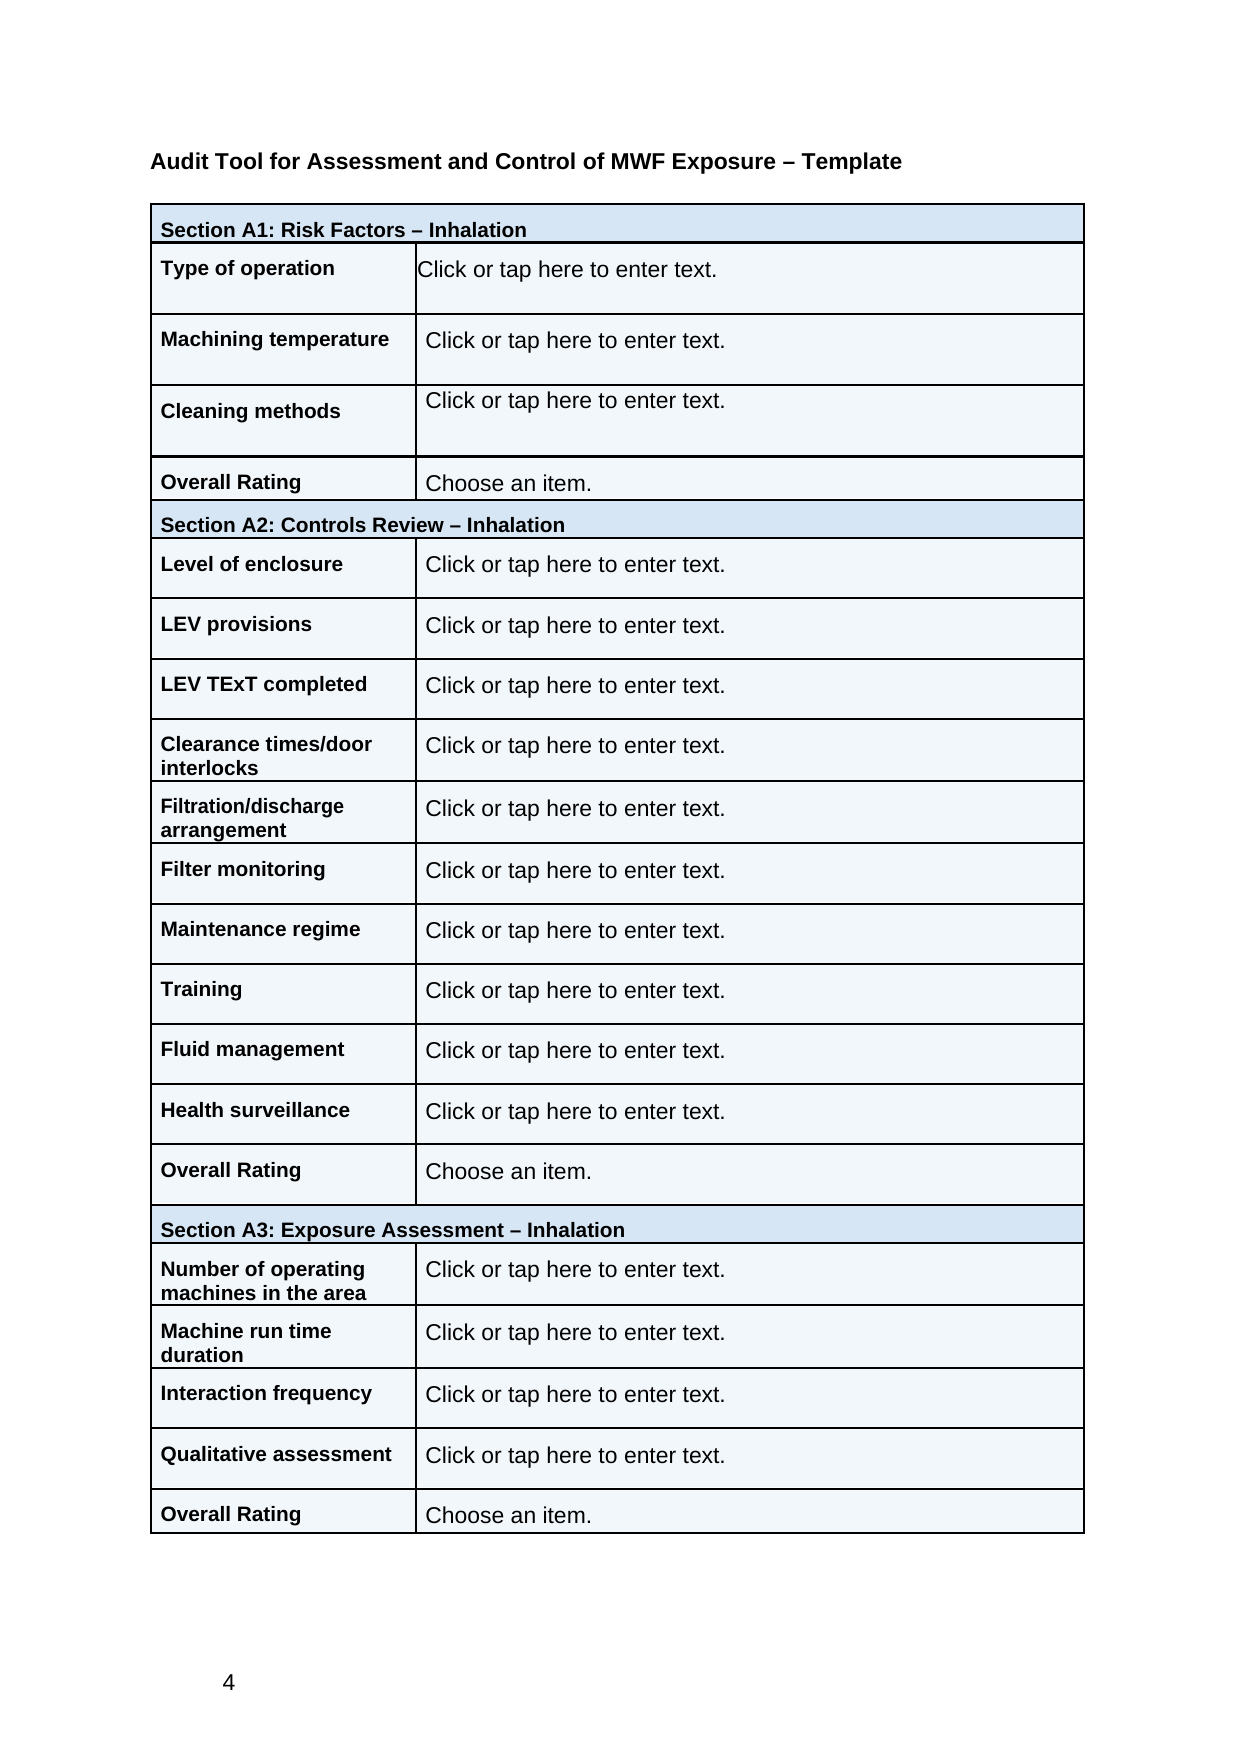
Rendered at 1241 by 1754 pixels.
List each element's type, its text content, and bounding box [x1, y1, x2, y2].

table_cell Machining temperature [152, 315, 415, 384]
table_header Section A1: Risk Factors – Inhalation [152, 205, 1083, 241]
table_cell Health surveillance [152, 1085, 415, 1143]
table_cell Overall Rating [152, 458, 415, 498]
table_cell Section A2: Controls Review – Inhalation [152, 501, 1083, 537]
subtitle Audit Tool for Assessment and Control of MWF Exposure – Template [150, 148, 1240, 201]
table_cell Training [152, 965, 415, 1023]
table_cell LEV TExT completed [152, 660, 415, 718]
table_cell Interaction frequency [152, 1369, 415, 1427]
table_cell Type of operation [152, 244, 415, 313]
table_cell Qualitative assessment [152, 1429, 415, 1487]
table_cell Filtration/discharge arrangement [152, 782, 415, 842]
table_cell Machine run time duration [152, 1306, 415, 1367]
table_cell Fluid management [152, 1025, 415, 1083]
table_cell Clearance times/door interlocks [152, 720, 415, 780]
table_cell Filter monitoring [152, 844, 415, 902]
table_cell Maintenance regime [152, 905, 415, 963]
table_cell Overall Rating [152, 1490, 415, 1532]
table_cell Level of enclosure [152, 539, 415, 597]
table_cell Section A3: Exposure Assessment – Inhalation [152, 1206, 1083, 1242]
table_cell Overall Rating [152, 1145, 415, 1203]
table_cell LEV provisions [152, 599, 415, 657]
table_cell Number of operating machines in the area [152, 1244, 415, 1304]
table_cell Cleaning methods [152, 386, 415, 455]
